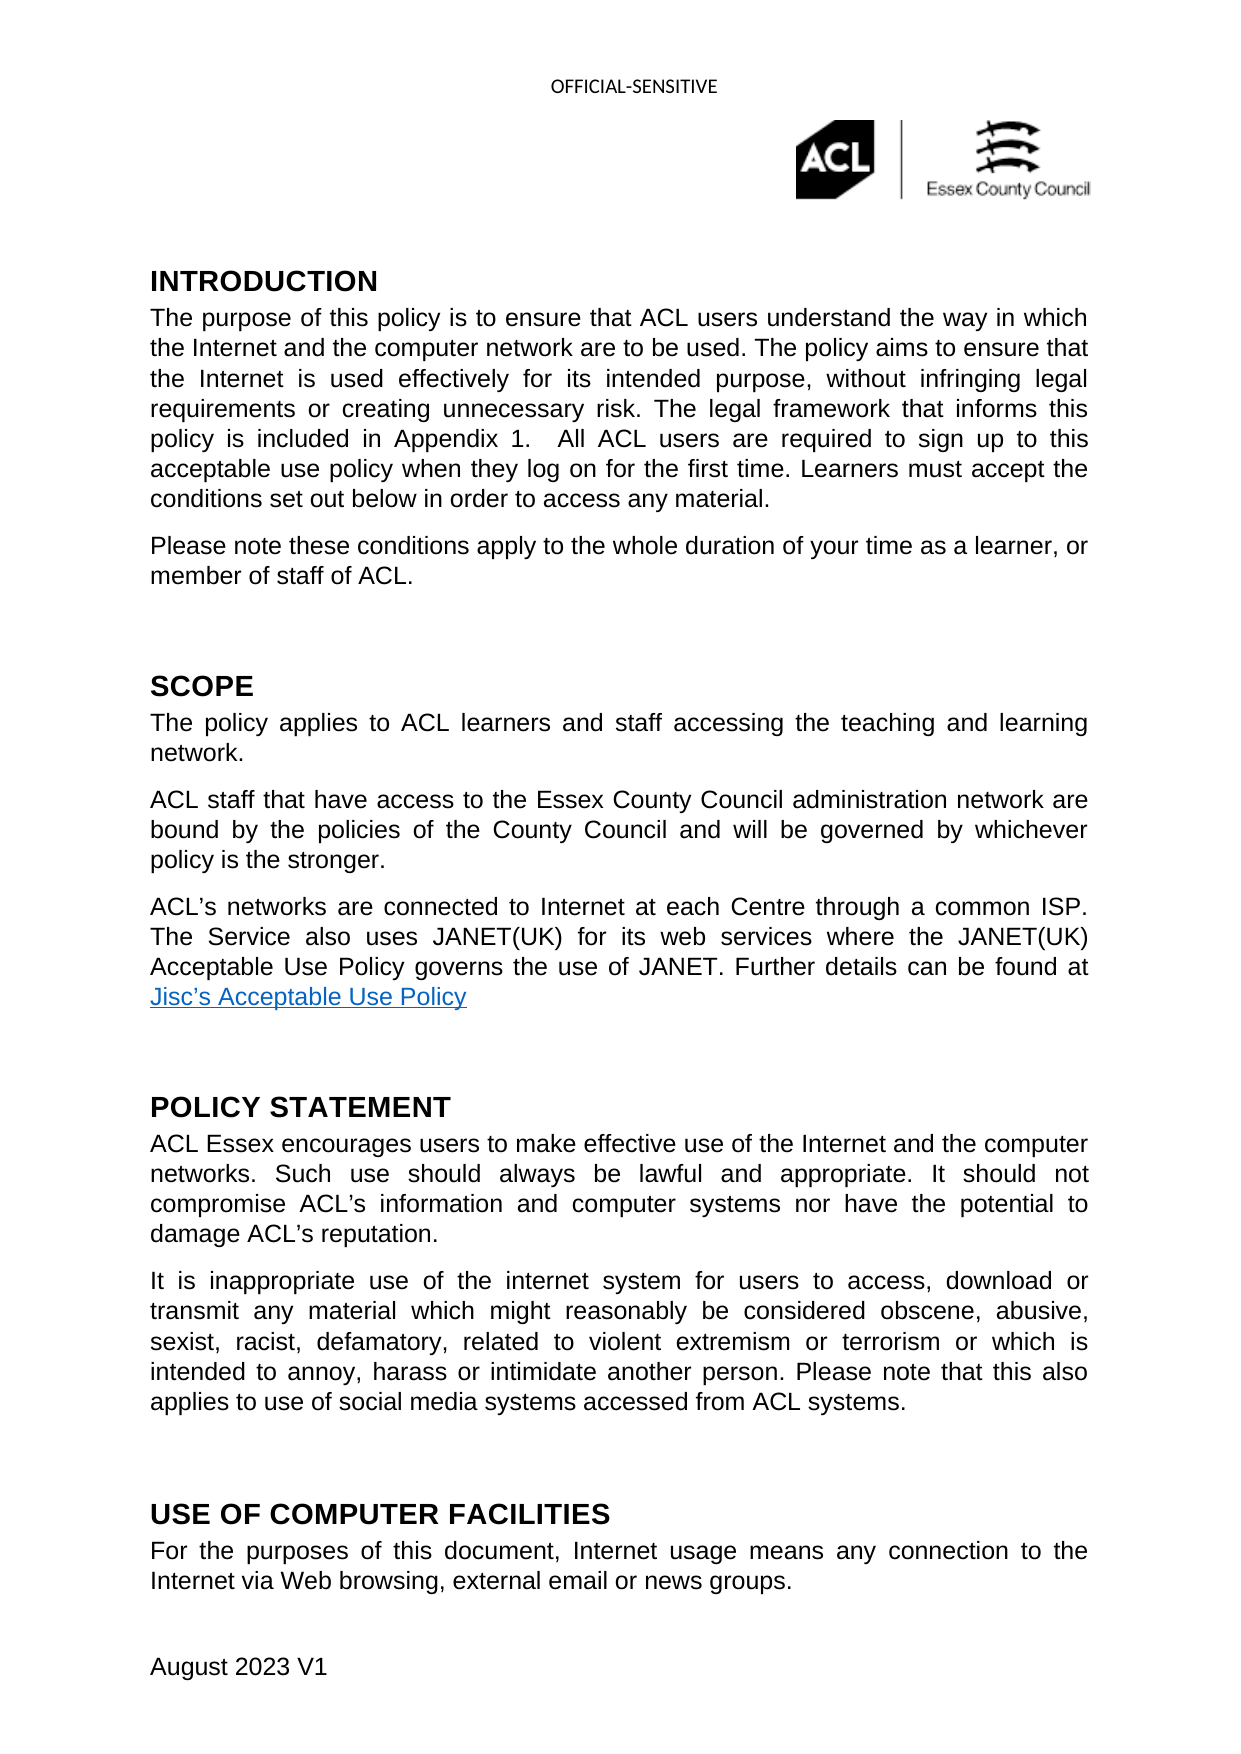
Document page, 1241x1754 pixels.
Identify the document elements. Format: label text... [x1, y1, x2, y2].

text Please note these conditions apply to the whole duration of your time as a learner, or member of staff of ACL. [150, 531, 1090, 589]
text It is inappropriate use of the internet system for users to access, download or transmit any material which might reasonably be considered obscene, abusive, sexist, racist, defamatory, related to violent extremism or terrorism or which is intended to annoy, harass or intimidate another person. Please note that this also applies to use of social media systems accessed from ACL systems. [150, 1266, 1090, 1415]
subtitle Policy statement [150, 1090, 1090, 1123]
picture [796, 120, 1091, 201]
text The policy applies to ACL learners and staff accessing the teaching and learning network. [150, 708, 1090, 767]
text For the purposes of this document, Internet usage means any connection to the Internet via Web browsing, external email or news groups. [150, 1536, 1090, 1595]
subtitle Introduction [150, 264, 1090, 297]
text ACL’s networks are connected to Internet at each Centre through a common ISP. The Service also uses JANET(UK) for its web services where the JANET(UK) Acceptable Use Policy governs the use of JANET. Further details can be found at Jisc’s Acceptable Use Policy [150, 892, 1090, 1011]
subtitle Use of computer facilities [150, 1497, 1090, 1530]
text ACL staff that have access to the Essex County Council administration network are bound by the policies of the County Council and will be governed by whichever policy is the stronger. [150, 785, 1090, 874]
text ACL Essex encourages users to make effective use of the Internet and the computer networks. Such use should always be lawful and appropriate. It should not compromise ACL’s information and computer systems nor have the potential to damage ACL’s reputation. [150, 1129, 1090, 1248]
text The purpose of this policy is to ensure that ACL users understand the way in which the Internet and the computer network are to be used. The policy aims to ensure that the Internet is used effectively for its intended purpose, without infringing legal requirements or creating unnecessary risk. The legal framework that informs this policy is included in Appendix 1. All ACL users are required to sign up to this acceptable use policy when they log on for the first time. Learners must accept the conditions set out below in order to access any material. [150, 303, 1090, 513]
subtitle Scope [150, 668, 1090, 702]
